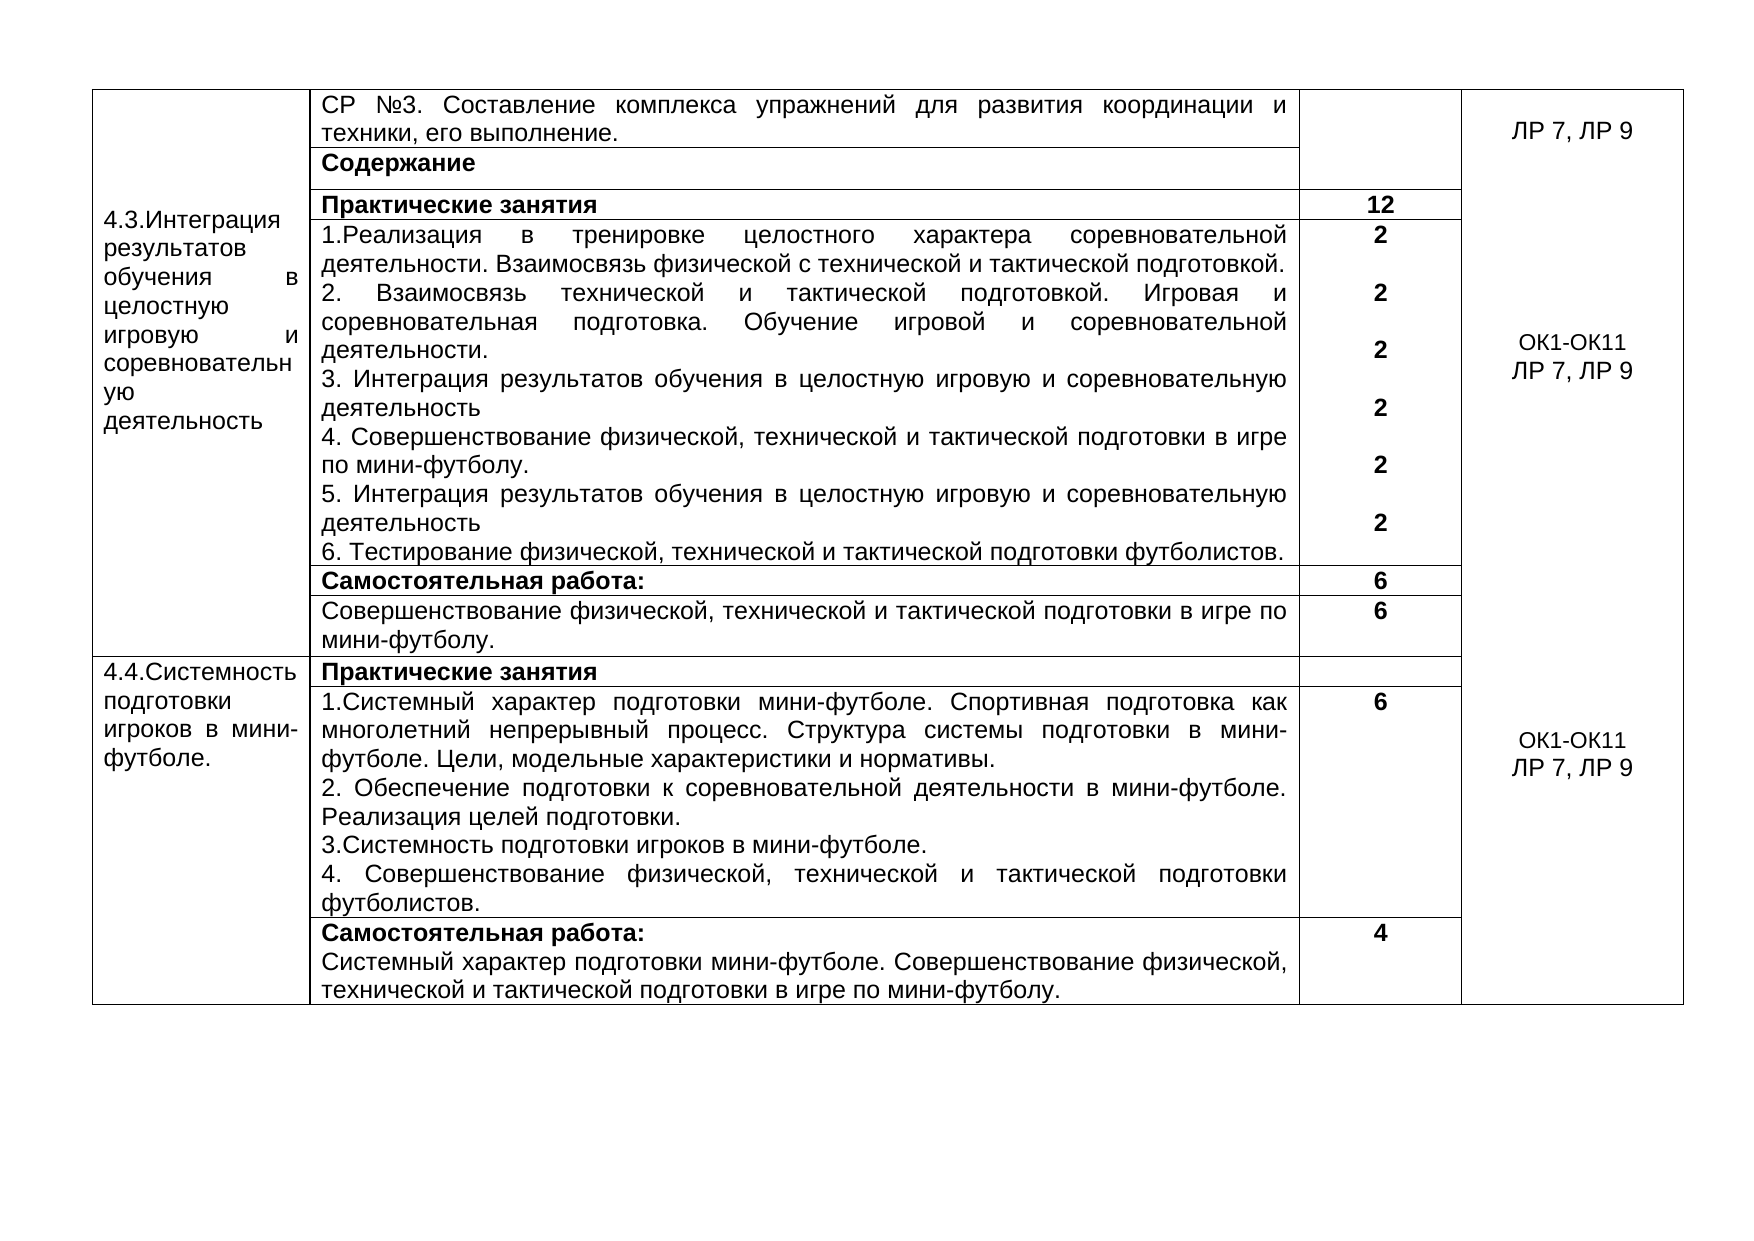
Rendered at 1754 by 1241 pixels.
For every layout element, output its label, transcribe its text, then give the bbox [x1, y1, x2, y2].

table_cell Самостоятельная работа: Системный характер подготовки мини-футболе. Совершенствование физической, технической и тактической подготовки в игре по мини-футболу. [311, 918, 1299, 1004]
table_cell Содержание [311, 148, 1299, 189]
table_cell Самостоятельная работа: [311, 566, 1299, 595]
table_cell 12 [1300, 190, 1461, 219]
table_cell 6 [1300, 596, 1461, 656]
table_cell 4 [1300, 918, 1461, 1004]
table_cell 1.Реализация в тренировке целостного характера соревновательной деятельности. Взаимосвязь физической с технической и тактической подготовкой. 2. Взаимосвязь технической и тактической подготовкой. Игровая и соревновательная подготовка. Обучение игровой и соревновательной деятельности. 3. Интеграция результатов обучения в целостную игровую и соревновательную деятельность 4. Совершенствование физической, технической и тактической подготовки в игре по мини-футболу. 5. Интеграция результатов обучения в целостную игровую и соревновательную деятельность 6. Тестирование физической, технической и тактической подготовки футболистов. [311, 220, 1299, 565]
table_cell 9 [1300, 90, 1461, 189]
table_cell 1.Системный характер подготовки мини-футболе. Спортивная подготовка как многолетний непрерывный процесс. Структура системы подготовки в мини-футболе. Цели, модельные характеристики и нормативы. 2. Обеспечение подготовки к соревновательной деятельности в мини-футболе. Реализация целей подготовки. 3.Системность подготовки игроков в мини-футболе. 4. Совершенствование физической, технической и тактической подготовки футболистов. [311, 687, 1299, 917]
table_cell Практические занятия [311, 657, 1299, 686]
table_cell Совершенствование физической, технической и тактической подготовки в игре по мини-футболу. [311, 596, 1299, 656]
table_cell Практические занятия [311, 190, 1299, 219]
table_cell [1300, 657, 1461, 686]
table_cell 6 [1300, 687, 1461, 917]
table_cell 6 [1300, 566, 1461, 595]
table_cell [311, 90, 1299, 147]
table_cell 2 2 2 2 2 2 [1300, 220, 1461, 565]
table_cell 4.4.Системность подготовки игроков в мини-футболе. [93, 657, 309, 1004]
